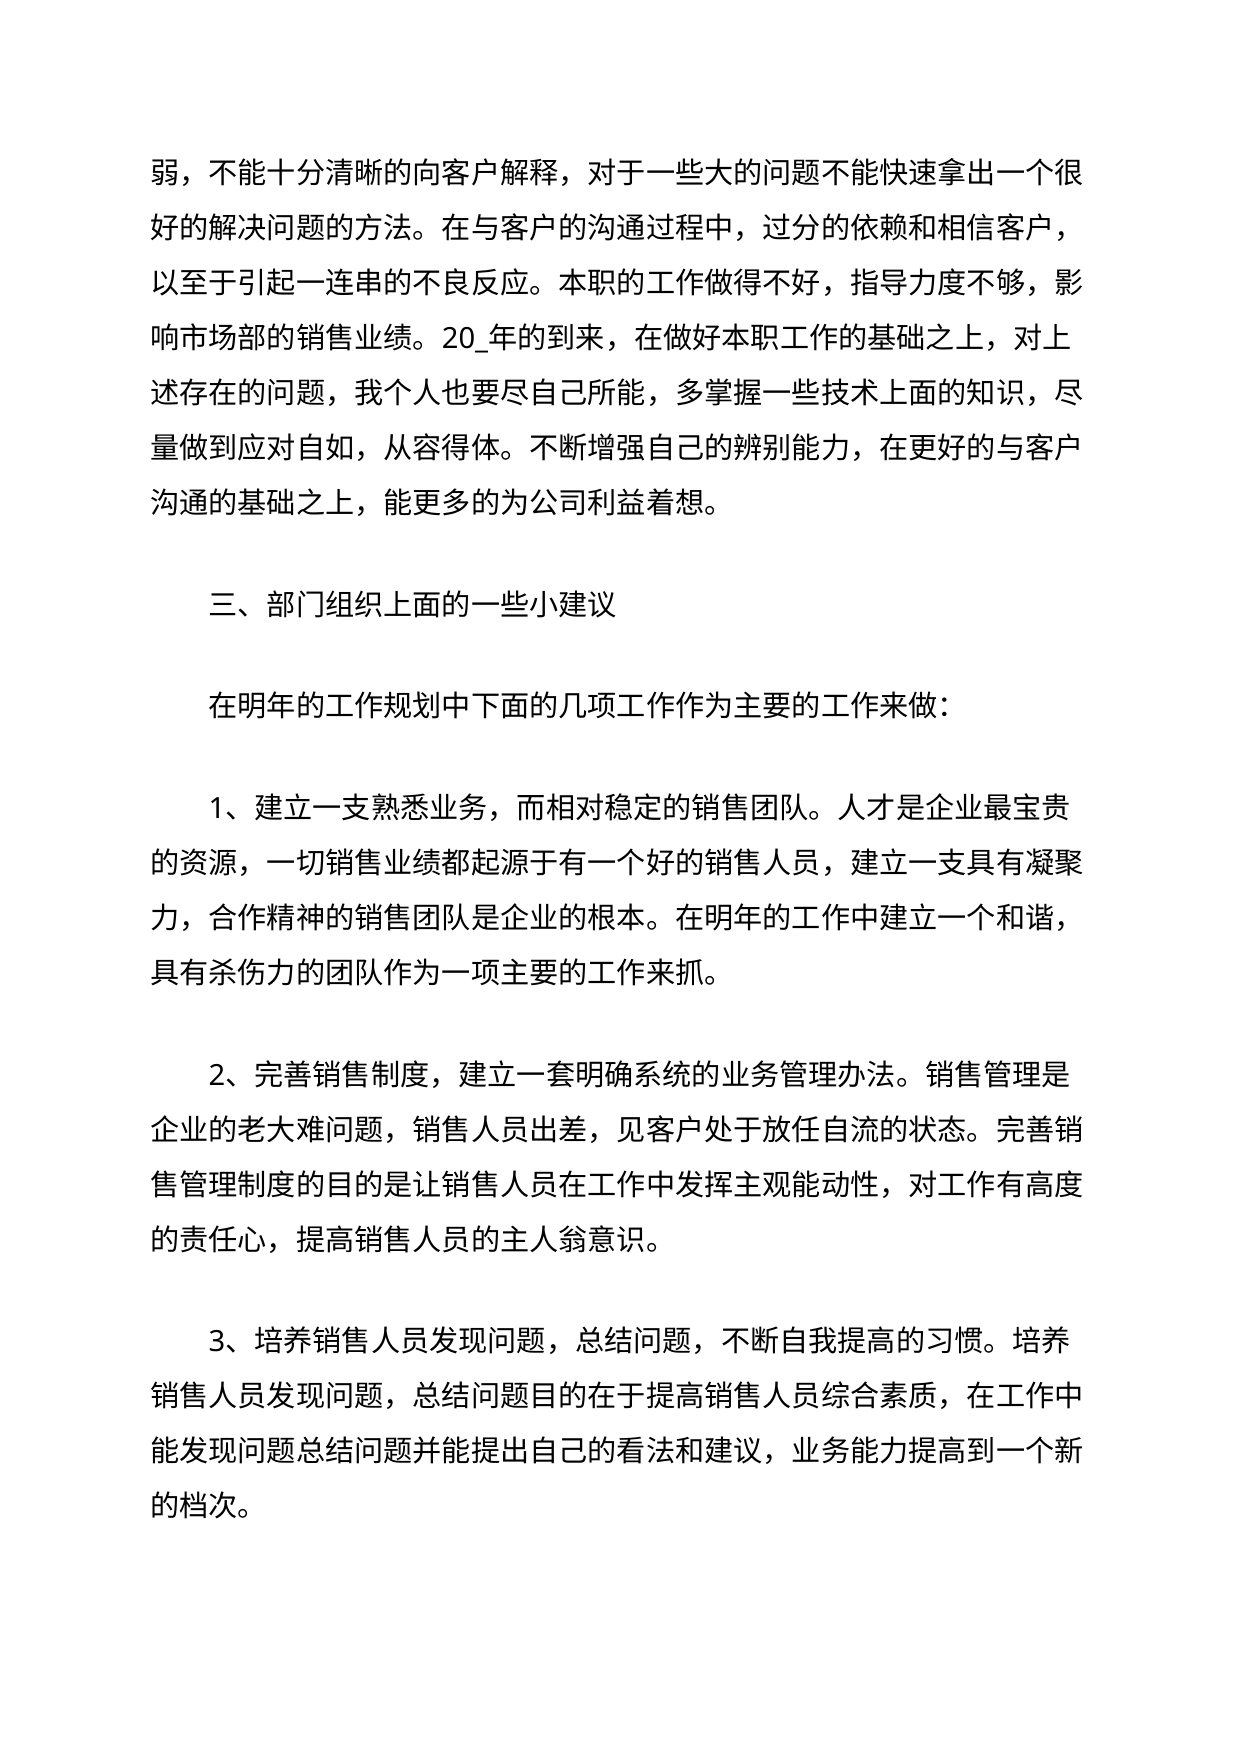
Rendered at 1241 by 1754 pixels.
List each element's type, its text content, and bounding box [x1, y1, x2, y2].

text 在明年的工作规划中下面的几项工作作为主要的工作来做： [150, 683, 1090, 725]
text 3、培养销售人员发现问题，总结问题，不断自我提高的习惯。培养销售人员发现问题，总结问题目的在于提高销售人员综合素质，在工作中能发现问题总结问题并能提出自己的看法和建议，业务能力提高到一个新的档次。 [150, 1318, 1090, 1525]
text 三、部门组织上面的一些小建议 [150, 581, 1090, 623]
text 1、建立一支熟悉业务，而相对稳定的销售团队。人才是企业最宝贵的资源，一切销售业绩都起源于有一个好的销售人员，建立一支具有凝聚力，合作精神的销售团队是企业的根本。在明年的工作中建立一个和谐，具有杀伤力的团队作为一项主要的工作来抓。 [150, 785, 1090, 992]
text 2、完善销售制度，建立一套明确系统的业务管理办法。销售管理是企业的老大难问题，销售人员出差，见客户处于放任自流的状态。完善销售管理制度的目的是让销售人员在工作中发挥主观能动性，对工作有高度的责任心，提高销售人员的主人翁意识。 [150, 1051, 1090, 1258]
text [150, 150, 1090, 522]
